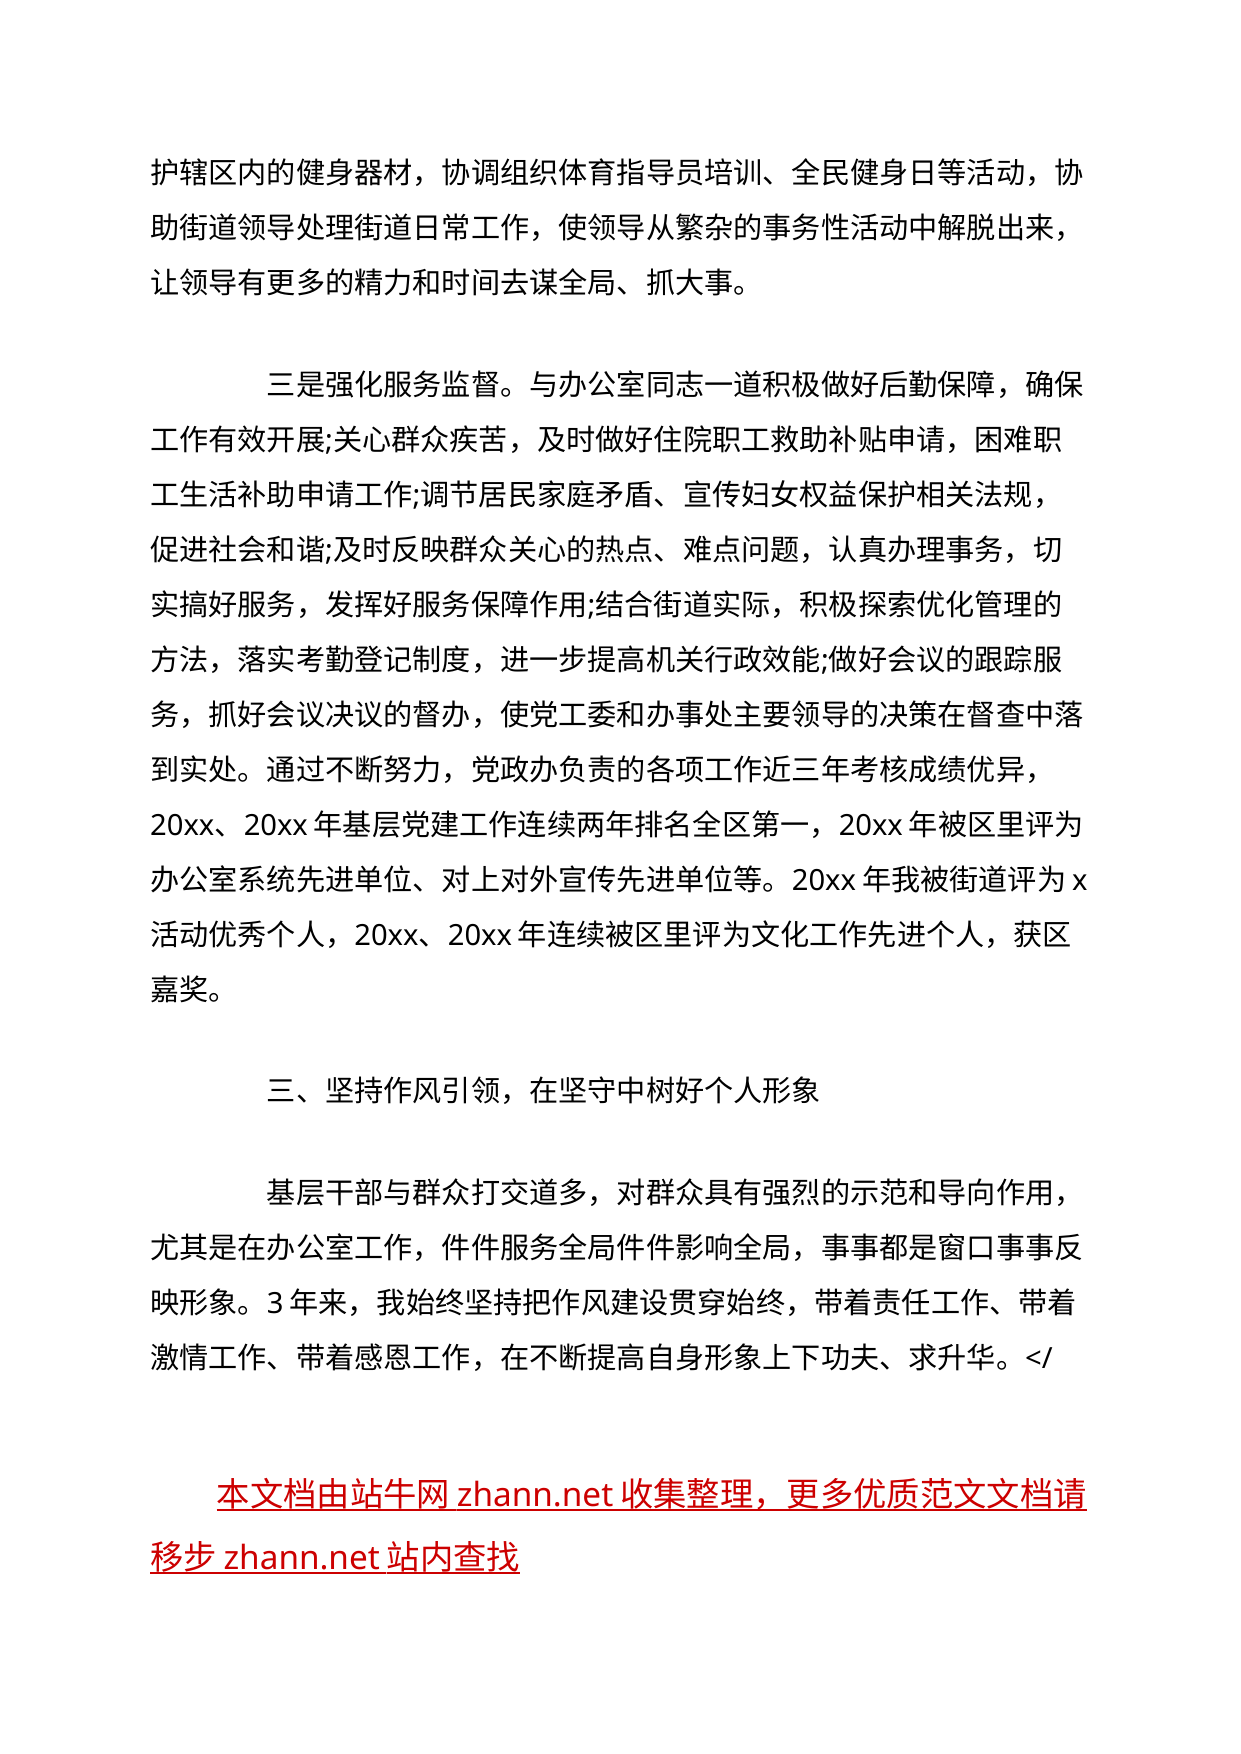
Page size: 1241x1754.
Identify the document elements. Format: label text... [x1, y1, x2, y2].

text 基层干部与群众打交道多，对群众具有强烈的示范和导向作用，尤其是在办公室工作，件件服务全局件件影响全局，事事都是窗口事事反映形象。3年来，我始终坚持把作风建设贯穿始终，带着责任工作、带着激情工作、带着感恩工作，在不断提高自身形象上下功夫、求升华。</ [150, 1170, 1090, 1377]
text 三、坚持作风引领，在坚守中树好个人形象 [150, 1068, 1090, 1110]
text 本文档由站牛网zhann.net收集整理，更多优质范文文档请移步zhann.net站内查找 [150, 1468, 1090, 1579]
text 三是强化服务监督。与办公室同志一道积极做好后勤保障，确保工作有效开展;关心群众疾苦，及时做好住院职工救助补贴申请，困难职工生活补助申请工作;调节居民家庭矛盾、宣传妇女权益保护相关法规，促进社会和谐;及时反映群众关心的热点、难点问题，认真办理事务，切实搞好服务，发挥好服务保障作用;结合街道实际，积极探索优化管理的方法，落实考勤登记制度，进一步提高机关行政效能;做好会议的跟踪服务，抓好会议决议的督办，使党工委和办事处主要领导的决策在督查中落到实处。通过不断努力，党政办负责的各项工作近三年考核成绩优异，20xx、20xx年基层党建工作连续两年排名全区第一，20xx年被区里评为办公室系统先进单位、对上对外宣传先进单位等。20xx年我被街道评为x活动优秀个人，20xx、20xx年连续被区里评为文化工作先进个人，获区嘉奖。 [150, 362, 1090, 1008]
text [150, 150, 1090, 302]
